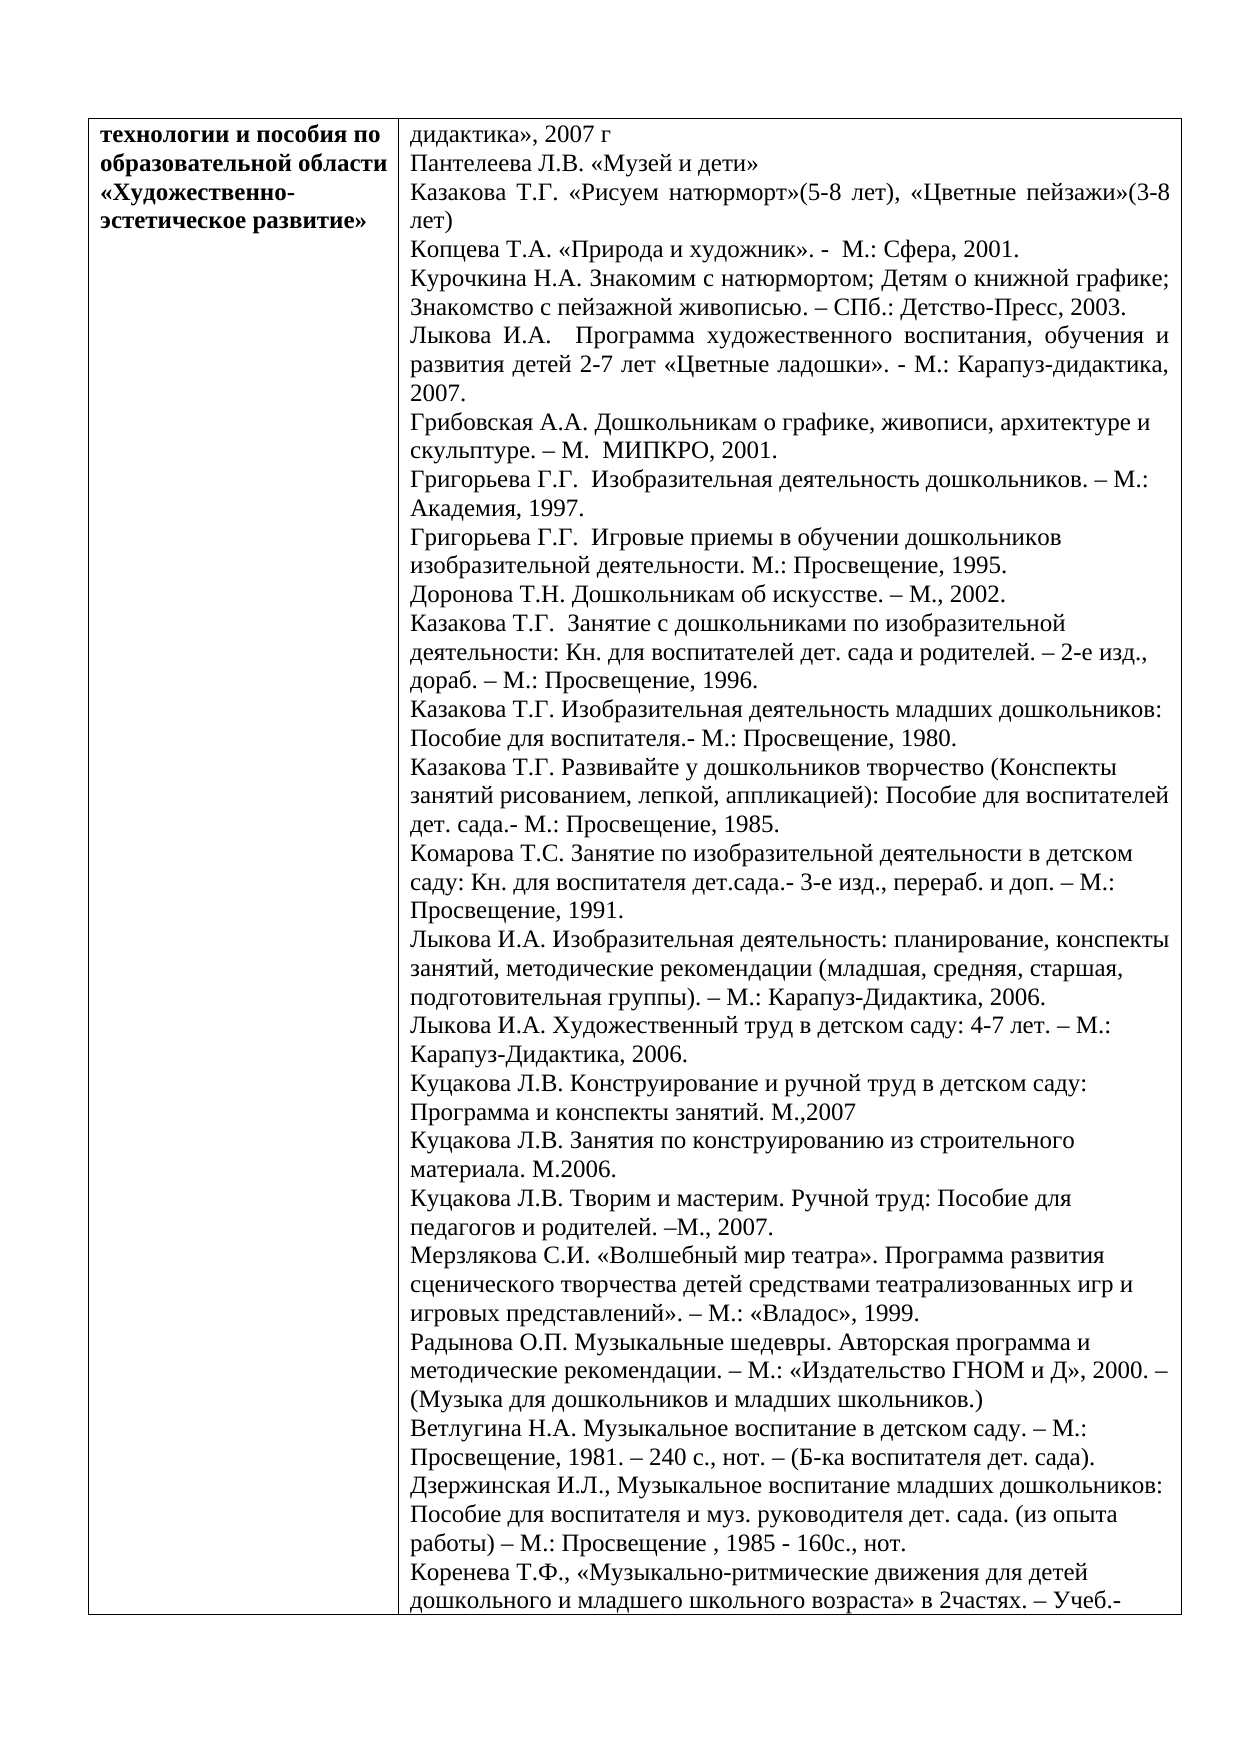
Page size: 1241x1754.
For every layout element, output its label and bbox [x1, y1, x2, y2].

table_cell [399, 119, 1181, 1614]
table_cell [89, 119, 398, 1614]
